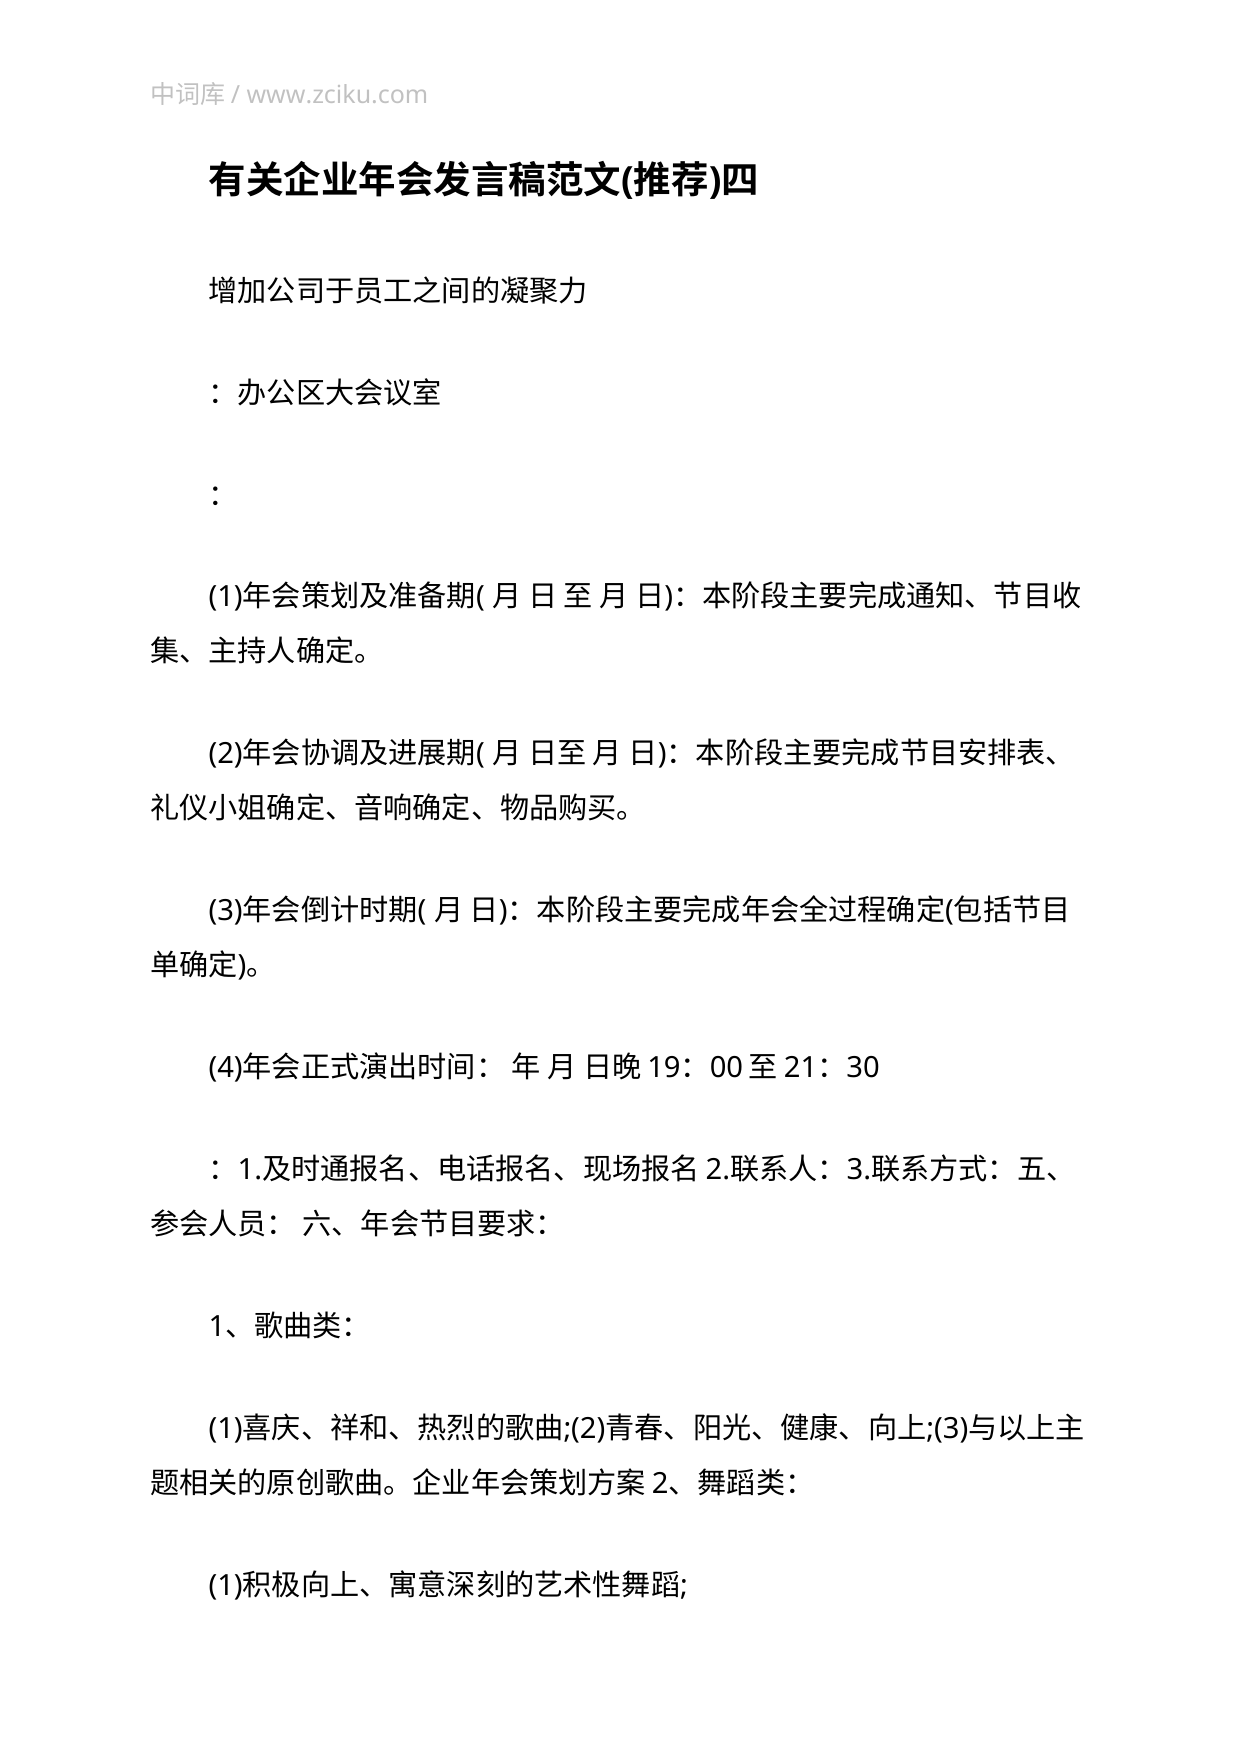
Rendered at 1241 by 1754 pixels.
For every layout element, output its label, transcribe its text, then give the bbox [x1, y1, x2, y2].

text (4)年会正式演出时间： 年 月 日晚19：00至21：30 [150, 1043, 1090, 1086]
text (3)年会倒计时期( 月 日)：本阶段主要完成年会全过程确定(包括节目单确定)。 [150, 886, 1090, 984]
text ：1.及时通报名、电话报名、现场报名2.联系人：3.联系方式：五、参会人员： 六、年会节目要求： [150, 1145, 1090, 1243]
text 1、歌曲类： [150, 1302, 1090, 1344]
text (1)积极向上、寓意深刻的艺术性舞蹈; [150, 1561, 1090, 1603]
text 有关企业年会发言稿范文(推荐)四 [150, 150, 1090, 204]
text (2)年会协调及进展期( 月 日至 月 日)：本阶段主要完成节目安排表、礼仪小姐确定、音响确定、物品购买。 [150, 730, 1090, 827]
text ：办公区大会议室 [150, 369, 1090, 412]
text (1)年会策划及准备期( 月 日 至 月 日)：本阶段主要完成通知、节目收集、主持人确定。 [150, 573, 1090, 670]
text 增加公司于员工之间的凝聚力 [150, 268, 1090, 310]
text (1)喜庆、祥和、热烈的歌曲;(2)青春、阳光、健康、向上;(3)与以上主题相关的原创歌曲。企业年会策划方案2、舞蹈类： [150, 1404, 1090, 1502]
text ： [150, 471, 1090, 513]
